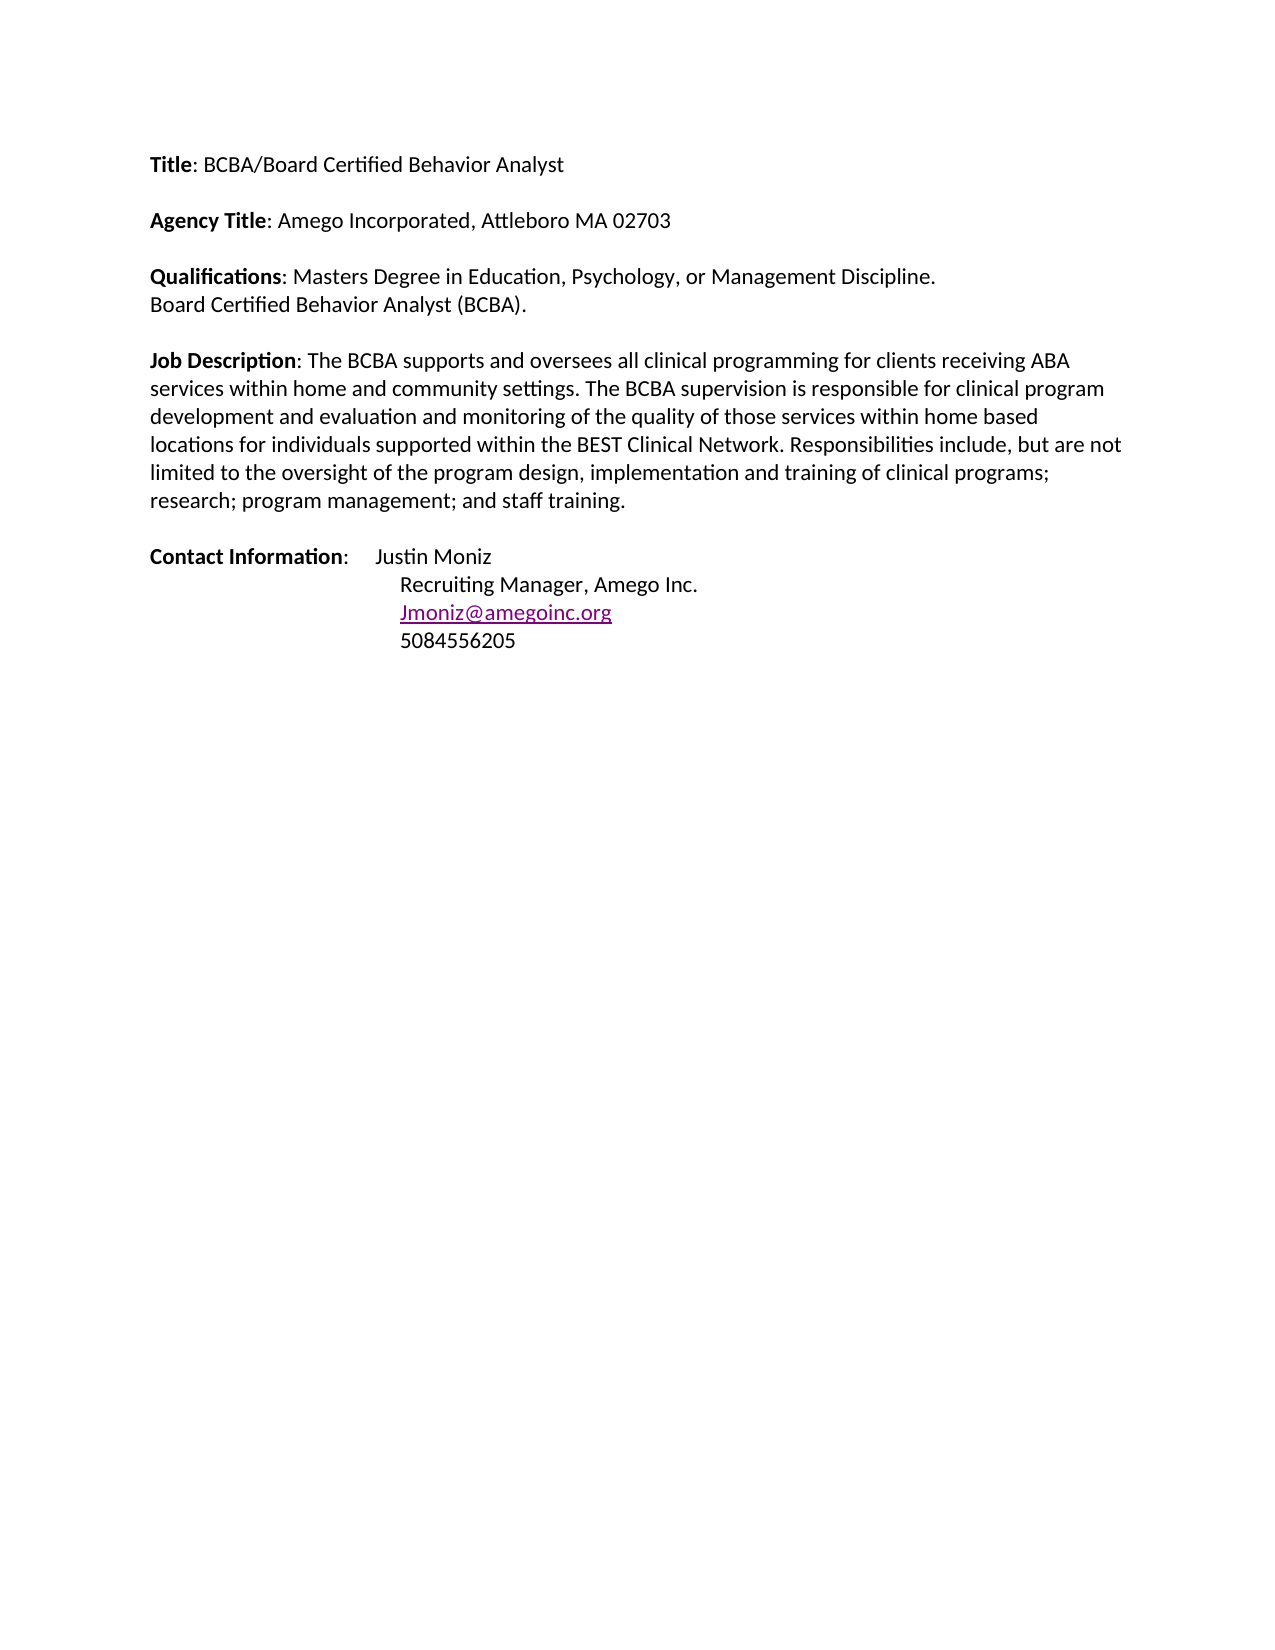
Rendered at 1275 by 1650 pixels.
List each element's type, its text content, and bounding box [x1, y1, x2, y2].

text Board Certified Behavior Analyst (BCBA). [150, 290, 1125, 318]
text Contact Information: Justin Moniz [150, 542, 1125, 570]
text Recruiting Manager, Amego Inc. [150, 570, 1125, 598]
text Title: BCBA/Board Certified Behavior Analyst [150, 150, 1125, 178]
text Job Description: The BCBA supports and oversees all clinical programming for clients receiving ABA services within home and community settings. The BCBA supervision is responsible for clinical program development and evaluation and monitoring of the quality of those services within home based locations for individuals supported within the BEST Clinical Network. Responsibilities include, but are not limited to the oversight of the program design, implementation and training of clinical programs; research; program management; and staff training. [150, 346, 1125, 514]
text Agency Title: Amego Incorporated, Attleboro MA 02703 [150, 206, 1125, 234]
text Jmoniz@amegoinc.org [150, 598, 1125, 626]
text Qualifications: Masters Degree in Education, Psychology, or Management Discipline. [150, 262, 1125, 290]
text 5084556205 [150, 626, 1125, 654]
